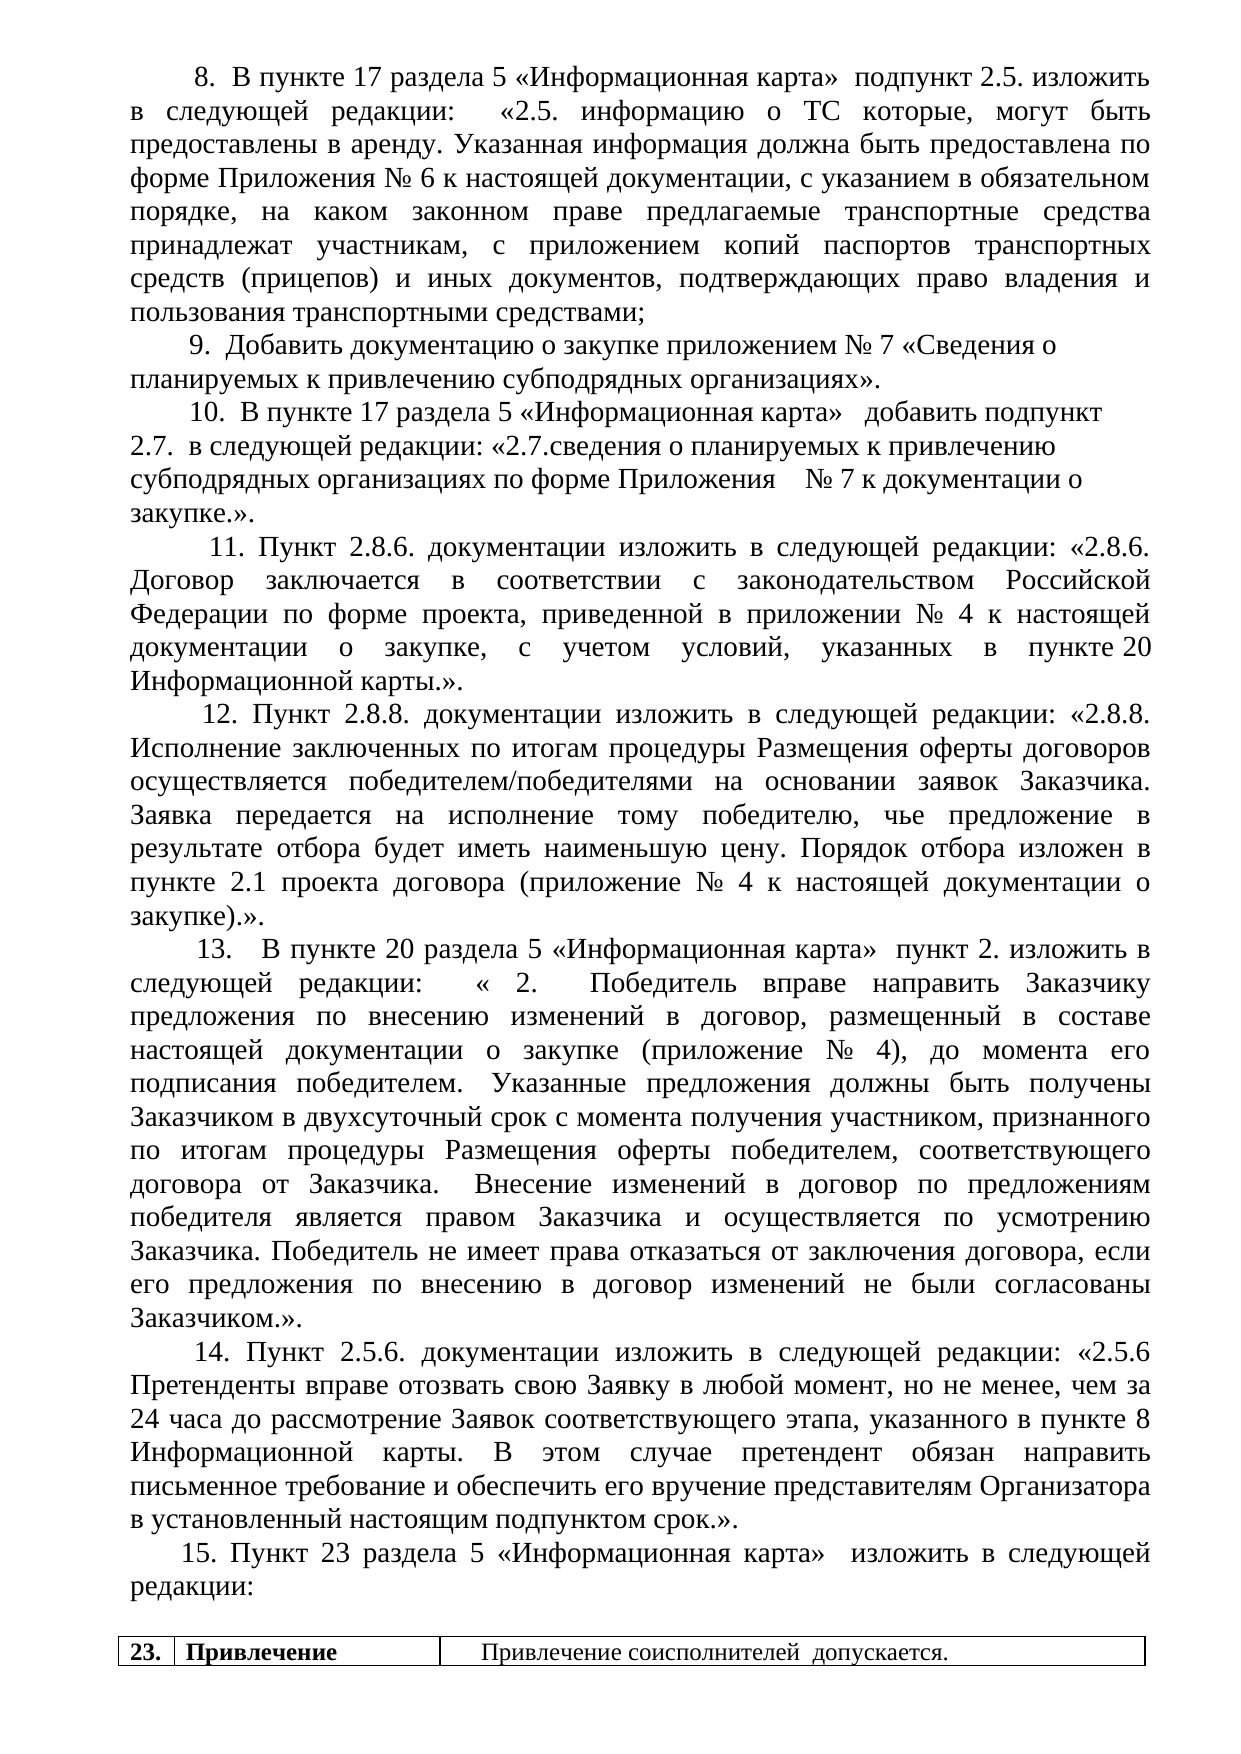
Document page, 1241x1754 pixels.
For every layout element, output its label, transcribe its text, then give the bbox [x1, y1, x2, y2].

text 13. В пункте 20 раздела 5 «Информационная карта» пункт 2. изложить в следующей редакции: « 2. Победитель вправе направить Заказчику предложения по внесению изменений в договор, размещенный в составе настоящей документации о закупке (приложение № 4), до момента его подписания победителем. Указанные предложения должны быть получены Заказчиком в двухсуточный срок с момента получения участником, признанного по итогам процедуры Размещения оферты победителем, соответствующего договора от Заказчика. Внесение изменений в договор по предложениям победителя является правом Заказчика и осуществляется по усмотрению Заказчика. Победитель не имеет права отказаться от заключения договора, если его предложения по внесению в договор изменений не были согласованы Заказчиком.». [130, 931, 1152, 1334]
text 14. Пункт 2.5.6. документации изложить в следующей редакции: «2.5.6 Претенденты вправе отозвать свою Заявку в любой момент, но не менее, чем за 24 часа до рассмотрение Заявок соответствующего этапа, указанного в пункте 8 Информационной карты. В этом случае претендент обязан направить письменное требование и обеспечить его вручение представителям Организатора в установленный настоящим подпунктом срок.». [130, 1334, 1152, 1535]
table_header 23. [119, 1637, 174, 1665]
text 12. Пункт 2.8.8. документации изложить в следующей редакции: «2.8.8. Исполнение заключенных по итогам процедуры Размещения оферты договоров осуществляется победителем/победителями на основании заявок Заказчика. Заявка передается на исполнение тому победителю, чье предложение в результате отбора будет иметь наименьшую цену. Порядок отбора изложен в пункте 2.1 проекта договора (приложение № 4 к настоящей документации о закупке).». [130, 696, 1152, 931]
text 10. В пункте 17 раздела 5 «Информационная карта» добавить подпункт 2.7. в следующей редакции: «2.7.сведения о планируемых к привлечению субподрядных организациях по форме Приложения № 7 к документации о закупке.». [130, 394, 1152, 529]
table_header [175, 1637, 439, 1665]
text 9. Добавить документацию о закупке приложением № 7 «Сведения о планируемых к привлечению субподрядных организациях». [130, 327, 1152, 394]
text 8. В пункте 17 раздела 5 «Информационная карта» подпункт 2.5. изложить в следующей редакции: «2.5. информацию о ТС которые, могут быть предоставлены в аренду. Указанная информация должна быть предоставлена по форме Приложения № 6 к настоящей документации, с указанием в обязательном порядке, на каком законном праве предлагаемые транспортные средства принадлежат участникам, с приложением копий паспортов транспортных средств (прицепов) и иных документов, подтверждающих право владения и пользования транспортными средствами; [130, 59, 1152, 327]
text 11. Пункт 2.8.6. документации изложить в следующей редакции: «2.8.6. Договор заключается в соответствии с законодательством Российской Федерации по форме проекта, приведенной в приложении № 4 к настоящей документации о закупке, с учетом условий, указанных в пункте 20 Информационной карты.». [130, 529, 1152, 696]
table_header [441, 1637, 1144, 1665]
text 15. Пункт 23 раздела 5 «Информационная карта» изложить в следующей редакции: [130, 1535, 1152, 1602]
